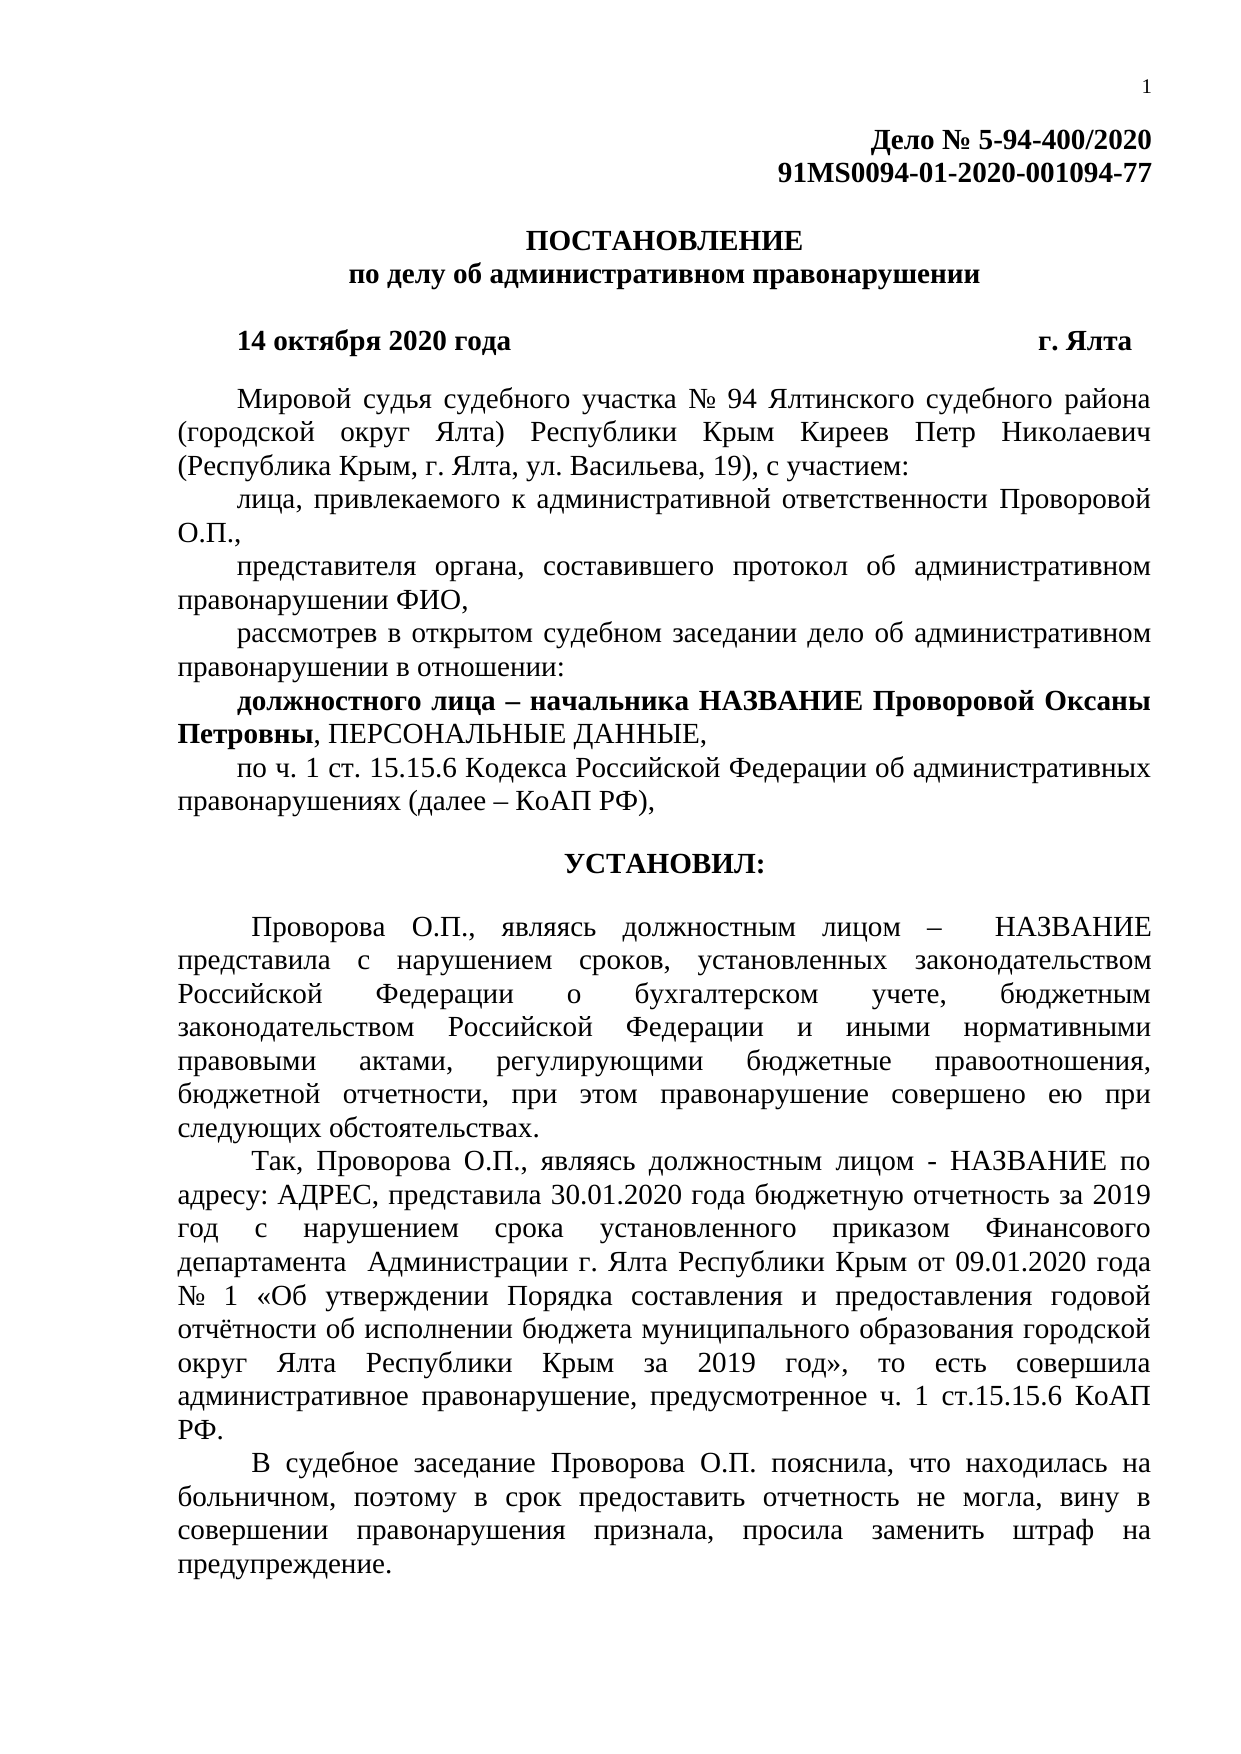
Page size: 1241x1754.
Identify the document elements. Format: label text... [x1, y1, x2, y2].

text В судебное заседание Проворова О.П. пояснила, что находилась на больничном, поэтому в срок предоставить отчетность не могла, вину в совершении правонарушения признала, просила заменить штраф на предупреждение. [177, 1445, 1152, 1579]
text лица, привлекаемого к административной ответственности Проворовой О.П., [177, 481, 1152, 548]
text по делу об административном правонарушении [177, 256, 1152, 290]
text 91MS0094-01-2020-001094-77 [753, 156, 1152, 189]
text по ч. 1 ст. 15.15.6 Кодекса Российской Федерации об административных правонарушениях (далее – КоАП РФ), [177, 750, 1152, 817]
text Мировой судья судебного участка № 94 Ялтинского судебного района (городской округ Ялта) Республики Крым Киреев Петр Николаевич (Республика Крым, г. Ялта, ул. Васильева, 19), с участием: [177, 381, 1152, 481]
text должностного лица – начальника НАЗВАНИЕ Проворовой Оксаны Петровны, ПЕРСОНАЛЬНЫЕ ДАННЫЕ, [177, 683, 1152, 750]
text УСТАНОВИЛ: [177, 846, 1152, 879]
text Так, Проворова О.П., являясь должностным лицом - НАЗВАНИЕ по адресу: АДРЕС, представила 30.01.2020 года бюджетную отчетность за 2019 год с нарушением срока установленного приказом Финансового департамента Администрации г. Ялта Республики Крым от 09.01.2020 года № 1 «Об утверждении Порядка составления и предоставления годовой отчётности об исполнении бюджета муниципального образования городской округ Ялта Республики Крым за 2019 год», то есть совершила административное правонарушение, предусмотренное ч. 1 ст.15.15.6 КоАП РФ. [177, 1143, 1152, 1445]
subtitle ПОСТАНОВЛЕНИЕ [177, 223, 1152, 256]
text 14 октября 2020 года г. Ялта [177, 323, 1152, 357]
text Проворова О.П., являясь должностным лицом – НАЗВАНИЕ представила с нарушением сроков, установленных законодательством Российской Федерации о бухгалтерском учете, бюджетным законодательством Российской Федерации и иными нормативными правовыми актами, регулирующими бюджетные правоотношения, бюджетной отчетности, при этом правонарушение совершено ею при следующих обстоятельствах. [177, 909, 1152, 1143]
text рассмотрев в открытом судебном заседании дело об административном правонарушении в отношении: [177, 616, 1152, 683]
text представителя органа, составившего протокол об административном правонарушении ФИО, [177, 548, 1152, 616]
text Дело № 5-94-400/2020 [753, 122, 1152, 156]
